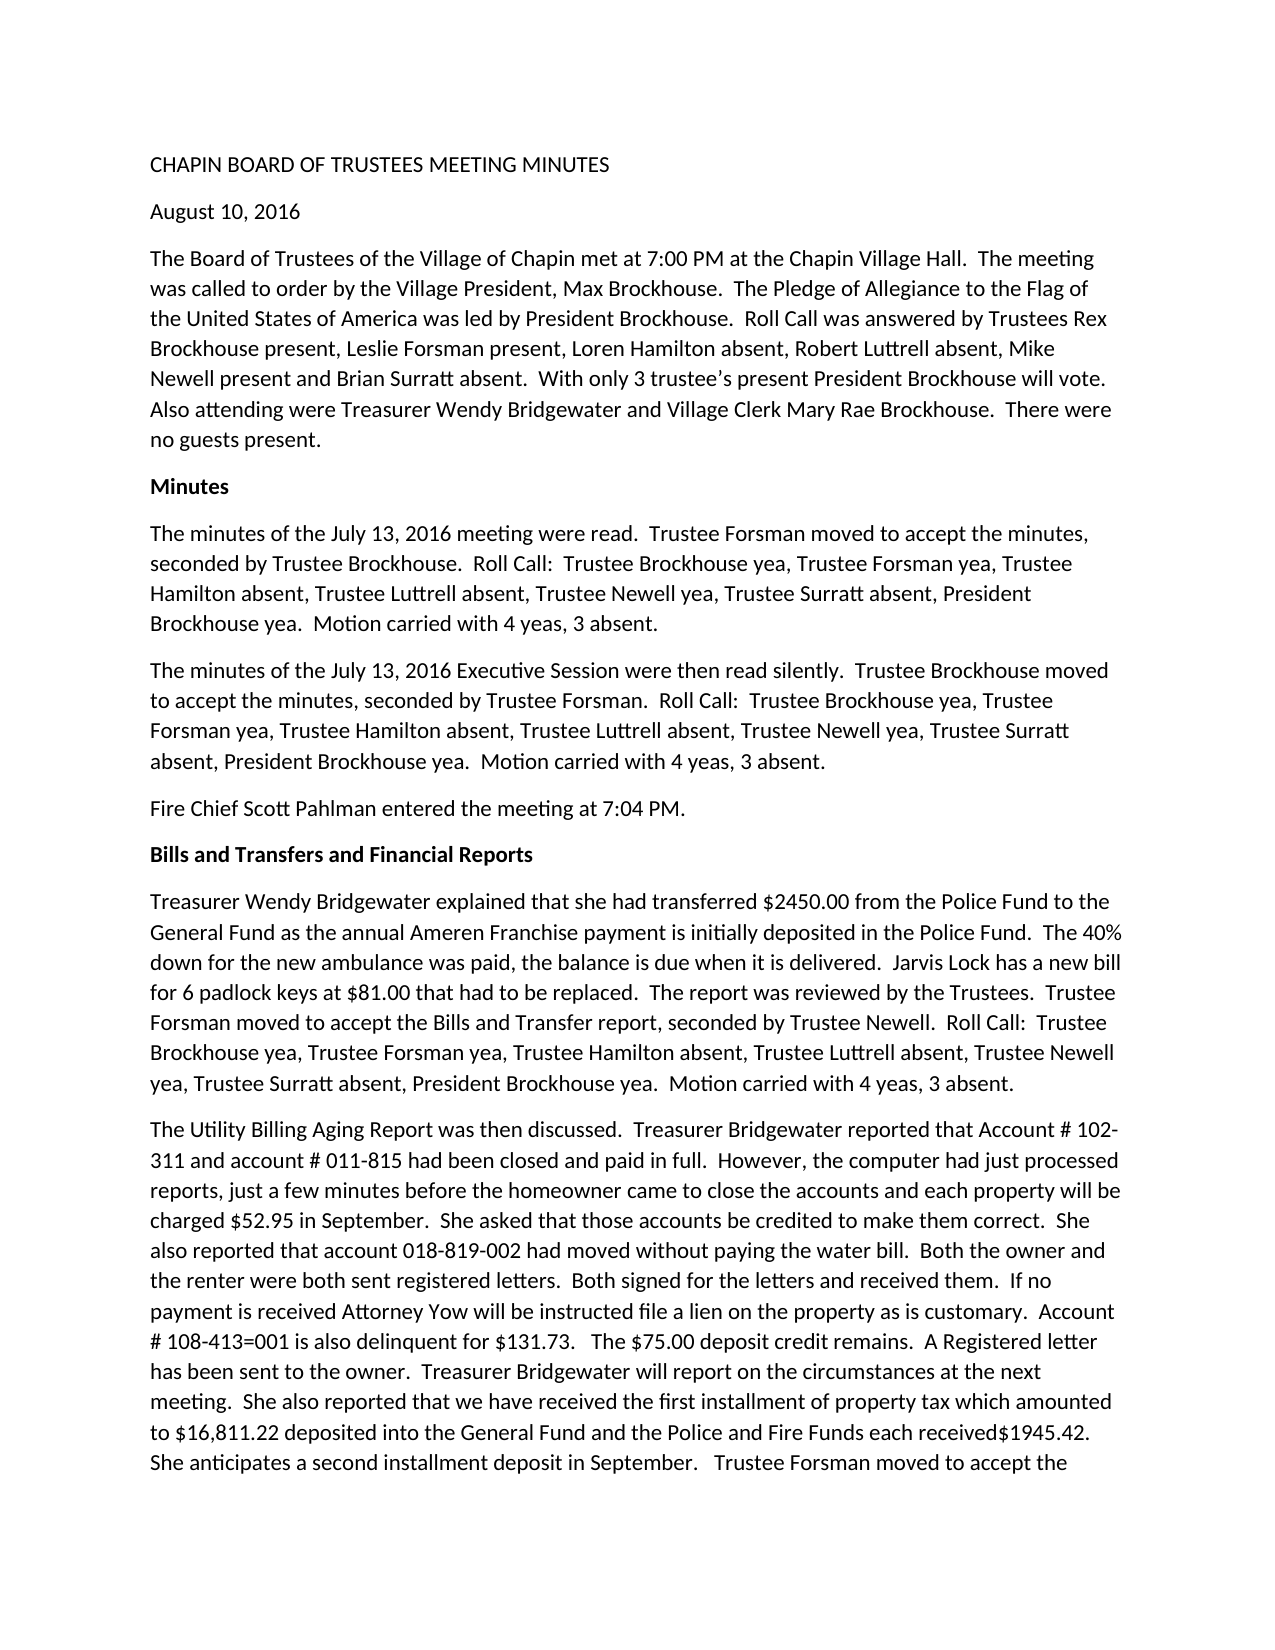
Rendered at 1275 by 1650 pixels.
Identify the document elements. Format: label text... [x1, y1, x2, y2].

text Minutes [150, 472, 1125, 500]
text CHAPIN BOARD OF TRUSTEES MEETING MINUTES [150, 150, 1125, 178]
text The Utility Billing Aging Report was then discussed. Treasurer Bridgewater reported that Account # 102-311 and account # 011-815 had been closed and paid in full. However, the computer had just processed reports, just a few minutes before the homeowner came to close the accounts and each property will be charged $52.95 in September. She asked that those accounts be credited to make them correct. She also reported that account 018-819-002 had moved without paying the water bill. Both the owner and the renter were both sent registered letters. Both signed for the letters and received them. If no payment is received Attorney Yow will be instructed file a lien on the property as is customary. Account # 108-413=001 is also delinquent for $131.73. The $75.00 deposit credit remains. A Registered letter has been sent to the owner. Treasurer Bridgewater will report on the circumstances at the next meeting. She also reported that we have received the first installment of property tax which amounted to $16,811.22 deposited into the General Fund and the Police and Fire Funds each received$1945.42. She anticipates a second installment deposit in September. Trustee Forsman moved to accept the [150, 1116, 1125, 1476]
text The minutes of the July 13, 2016 meeting were read. Trustee Forsman moved to accept the minutes, seconded by Trustee Brockhouse. Roll Call: Trustee Brockhouse yea, Trustee Forsman yea, Trustee Hamilton absent, Trustee Luttrell absent, Trustee Newell yea, Trustee Surratt absent, President Brockhouse yea. Motion carried with 4 yeas, 3 absent. [150, 519, 1125, 637]
text Treasurer Wendy Bridgewater explained that she had transferred $2450.00 from the Police Fund to the General Fund as the annual Ameren Franchise payment is initially deposited in the Police Fund. The 40% down for the new ambulance was paid, the balance is due when it is delivered. Jarvis Lock has a new bill for 6 padlock keys at $81.00 that had to be replaced. The report was reviewed by the Trustees. Trustee Forsman moved to accept the Bills and Transfer report, seconded by Trustee Newell. Roll Call: Trustee Brockhouse yea, Trustee Forsman yea, Trustee Hamilton absent, Trustee Luttrell absent, Trustee Newell yea, Trustee Surratt absent, President Brockhouse yea. Motion carried with 4 yeas, 3 absent. [150, 887, 1125, 1097]
text Bills and Transfers and Financial Reports [150, 841, 1125, 869]
text The minutes of the July 13, 2016 Executive Session were then read silently. Trustee Brockhouse moved to accept the minutes, seconded by Trustee Forsman. Roll Call: Trustee Brockhouse yea, Trustee Forsman yea, Trustee Hamilton absent, Trustee Luttrell absent, Trustee Newell yea, Trustee Surratt absent, President Brockhouse yea. Motion carried with 4 yeas, 3 absent. [150, 656, 1125, 775]
text Fire Chief Scott Pahlman entered the meeting at 7:04 PM. [150, 794, 1125, 822]
text August 10, 2016 [150, 197, 1125, 225]
text The Board of Trustees of the Village of Chapin met at 7:00 PM at the Chapin Village Hall. The meeting was called to order by the Village President, Max Brockhouse. The Pledge of Allegiance to the Flag of the United States of America was led by President Brockhouse. Roll Call was answered by Trustees Rex Brockhouse present, Leslie Forsman present, Loren Hamilton absent, Robert Luttrell absent, Mike Newell present and Brian Surratt absent. With only 3 trustee’s present President Brockhouse will vote. Also attending were Treasurer Wendy Bridgewater and Village Clerk Mary Rae Brockhouse. There were no guests present. [150, 244, 1125, 453]
